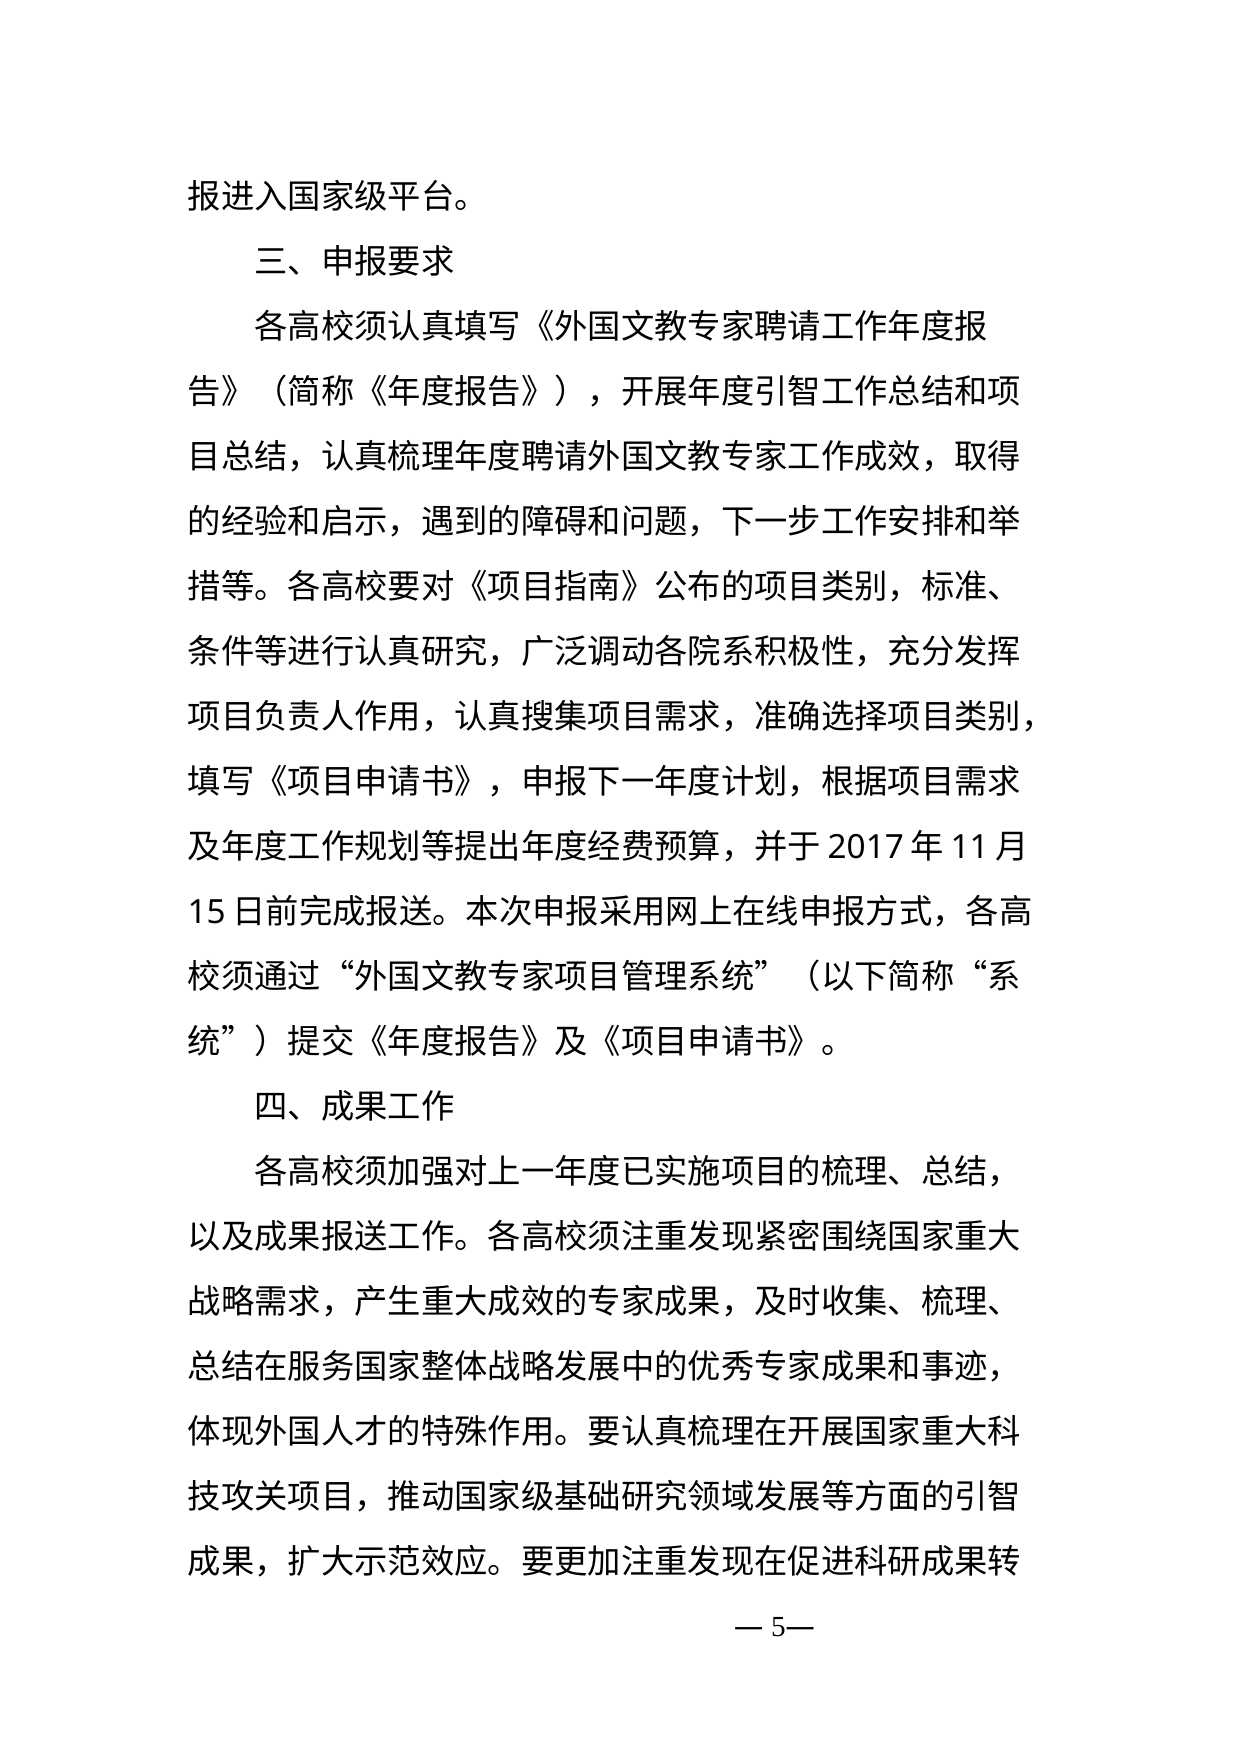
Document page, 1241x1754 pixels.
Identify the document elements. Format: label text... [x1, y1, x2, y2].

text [187, 1137, 1053, 1592]
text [187, 162, 1053, 227]
list 申报要求 [187, 227, 1053, 292]
text 各高校须认真填写《外国文教专家聘请工作年度报告》（简称《年度报告》），开展年度引智工作总结和项目总结，认真梳理年度聘请外国文教专家工作成效，取得的经验和启示，遇到的障碍和问题，下一步工作安排和举措等。各高校要对《项目指南》公布的项目类别，标准、条件等进行认真研究，广泛调动各院系积极性，充分发挥项目负责人作用，认真搜集项目需求，准确选择项目类别，填写《项目申请书》，申报下一年度计划，根据项目需求及年度工作规划等提出年度经费预算，并于2017年11月15日前完成报送。本次申报采用网上在线申报方式，各高校须通过“外国文教专家项目管理系统”（以下简称“系统”）提交《年度报告》及《项目申请书》。 [187, 292, 1053, 1072]
list 成果工作 [187, 1072, 1053, 1137]
